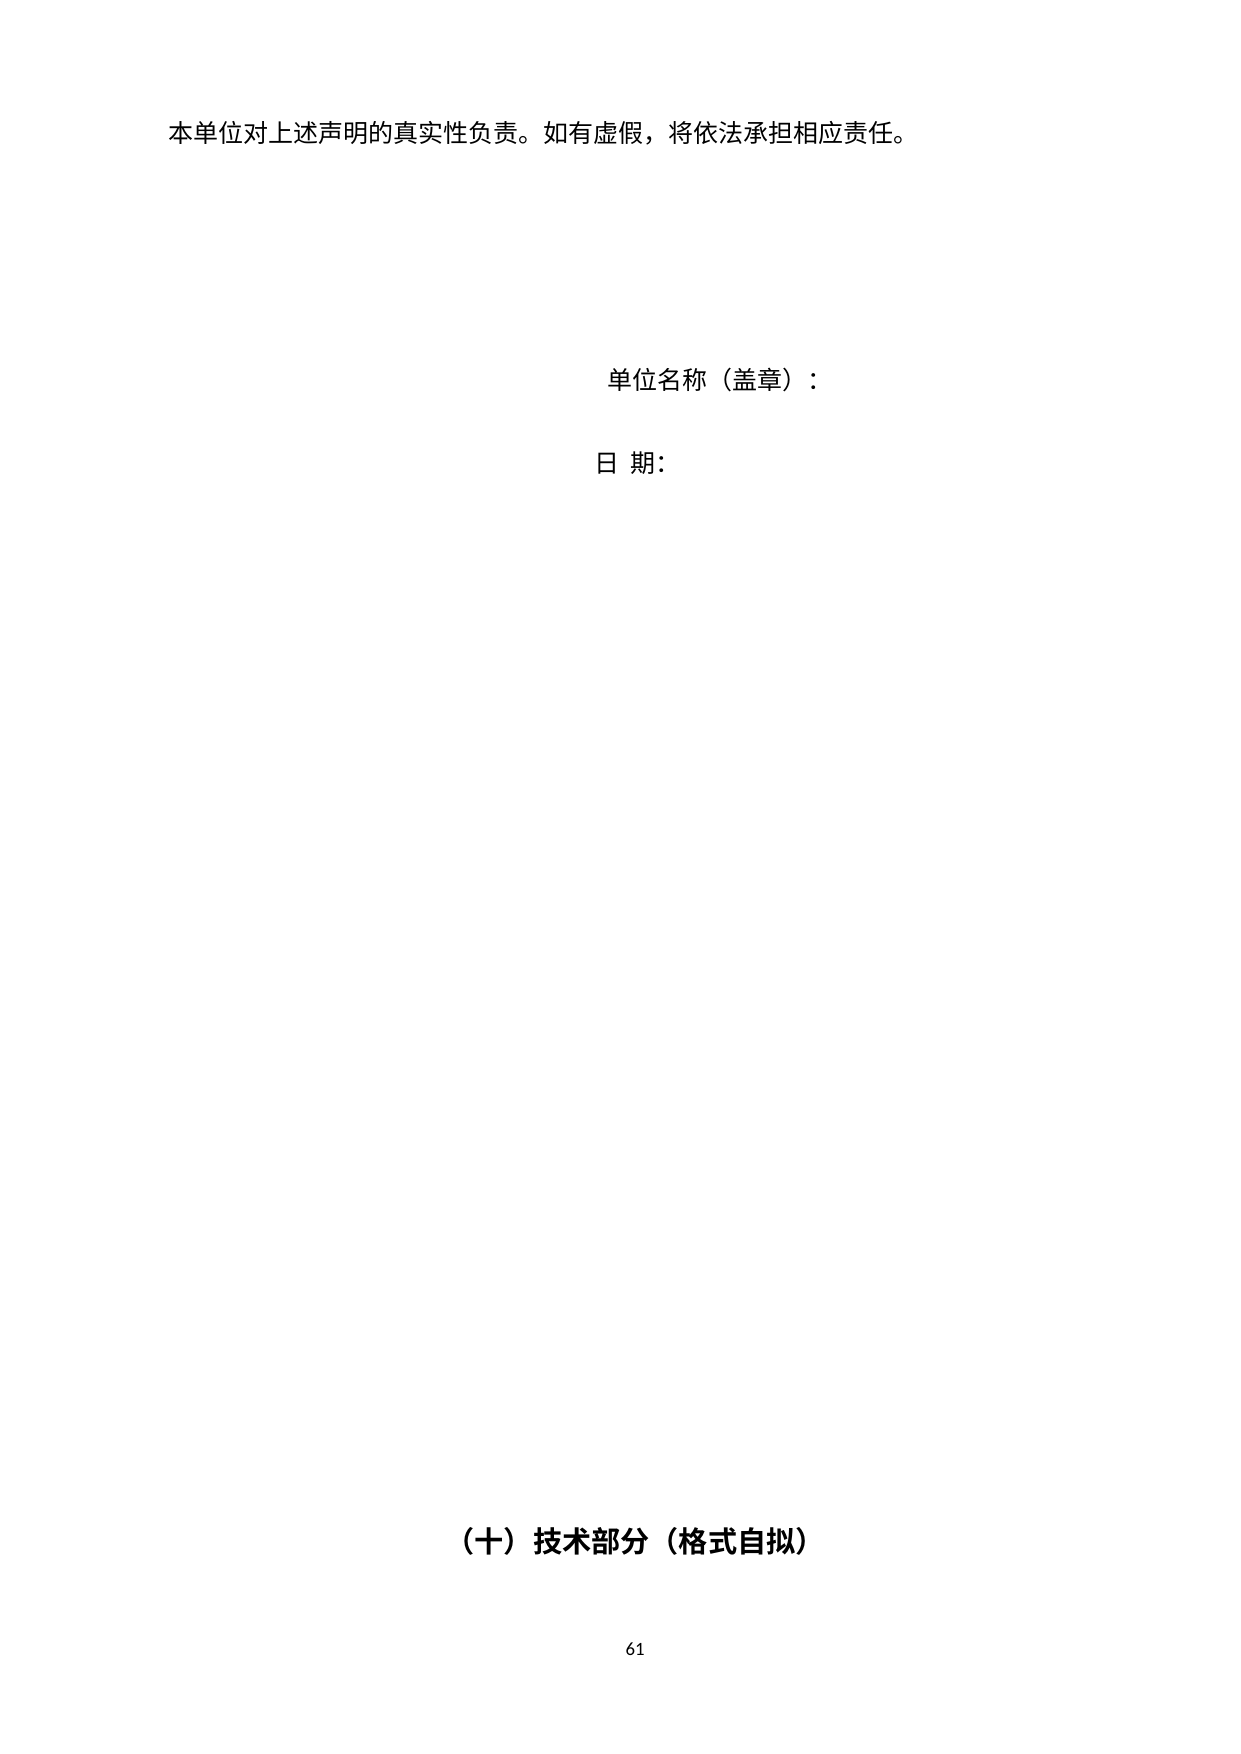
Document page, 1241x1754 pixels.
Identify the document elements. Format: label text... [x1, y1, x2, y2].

text （十）技术部分（格式自拟） [118, 1507, 1152, 1572]
text 本单位对上述声明的真实性负责。如有虚假，将依法承担相应责任。 [118, 99, 1152, 164]
text 单位名称（盖章）： [118, 346, 1152, 411]
text 日 期： [118, 429, 1152, 494]
